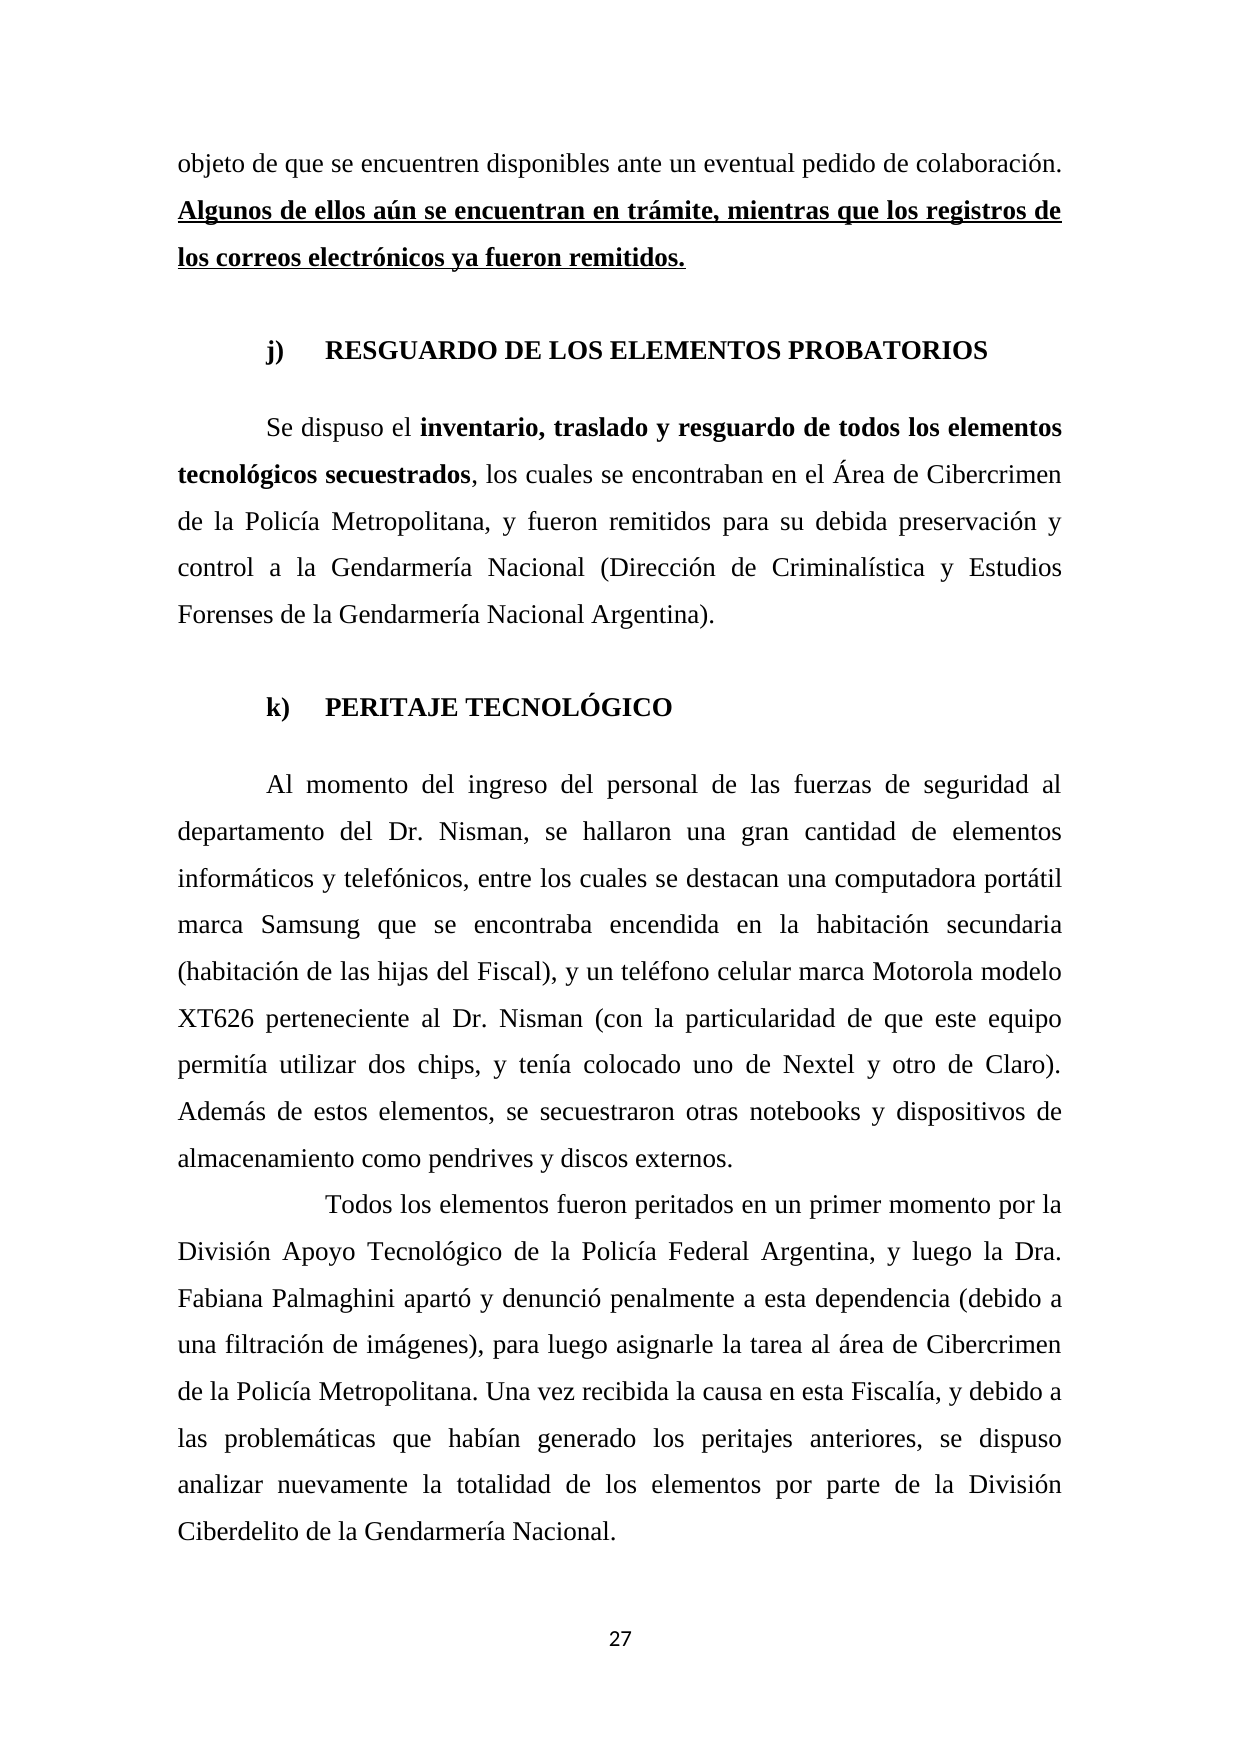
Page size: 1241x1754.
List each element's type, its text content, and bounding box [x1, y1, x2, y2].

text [177, 148, 1063, 272]
list RESGUARDO DE LOS ELEMENTOS PROBATORIOS [177, 334, 1063, 365]
text Se dispuso el inventario, traslado y resguardo de todos los elementos tecnológicos secuestrados, los cuales se encontraban en el Área de Cibercrimen de la Policía Metropolitana, y fueron remitidos para su debida preservación y control a la Gendarmería Nacional (Dirección de Criminalística y Estudios Forenses de la Gendarmería Nacional Argentina). [177, 411, 1063, 629]
text Al momento del ingreso del personal de las fuerzas de seguridad al departamento del Dr. Nisman, se hallaron una gran cantidad de elementos informáticos y telefónicos, entre los cuales se destacan una computadora portátil marca Samsung que se encontraba encendida en la habitación secundaria (habitación de las hijas del Fiscal), y un teléfono celular marca Motorola modelo XT626 perteneciente al Dr. Nisman (con la particularidad de que este equipo permitía utilizar dos chips, y tenía colocado uno de Nextel y otro de Claro). Además de estos elementos, se secuestraron otras notebooks y dispositivos de almacenamiento como pendrives y discos externos. [177, 768, 1063, 1173]
list PERITAJE TECNOLÓGICO [177, 691, 1063, 722]
text Todos los elementos fueron peritados en un primer momento por la División Apoyo Tecnológico de la Policía Federal Argentina, y luego la Dra. Fabiana Palmaghini apartó y denunció penalmente a esta dependencia (debido a una filtración de imágenes), para luego asignarle la tarea al área de Cibercrimen de la Policía Metropolitana. Una vez recibida la causa en esta Fiscalía, y debido a las problemáticas que habían generado los peritajes anteriores, se dispuso analizar nuevamente la totalidad de los elementos por parte de la División Ciberdelito de la Gendarmería Nacional. [177, 1188, 1063, 1546]
